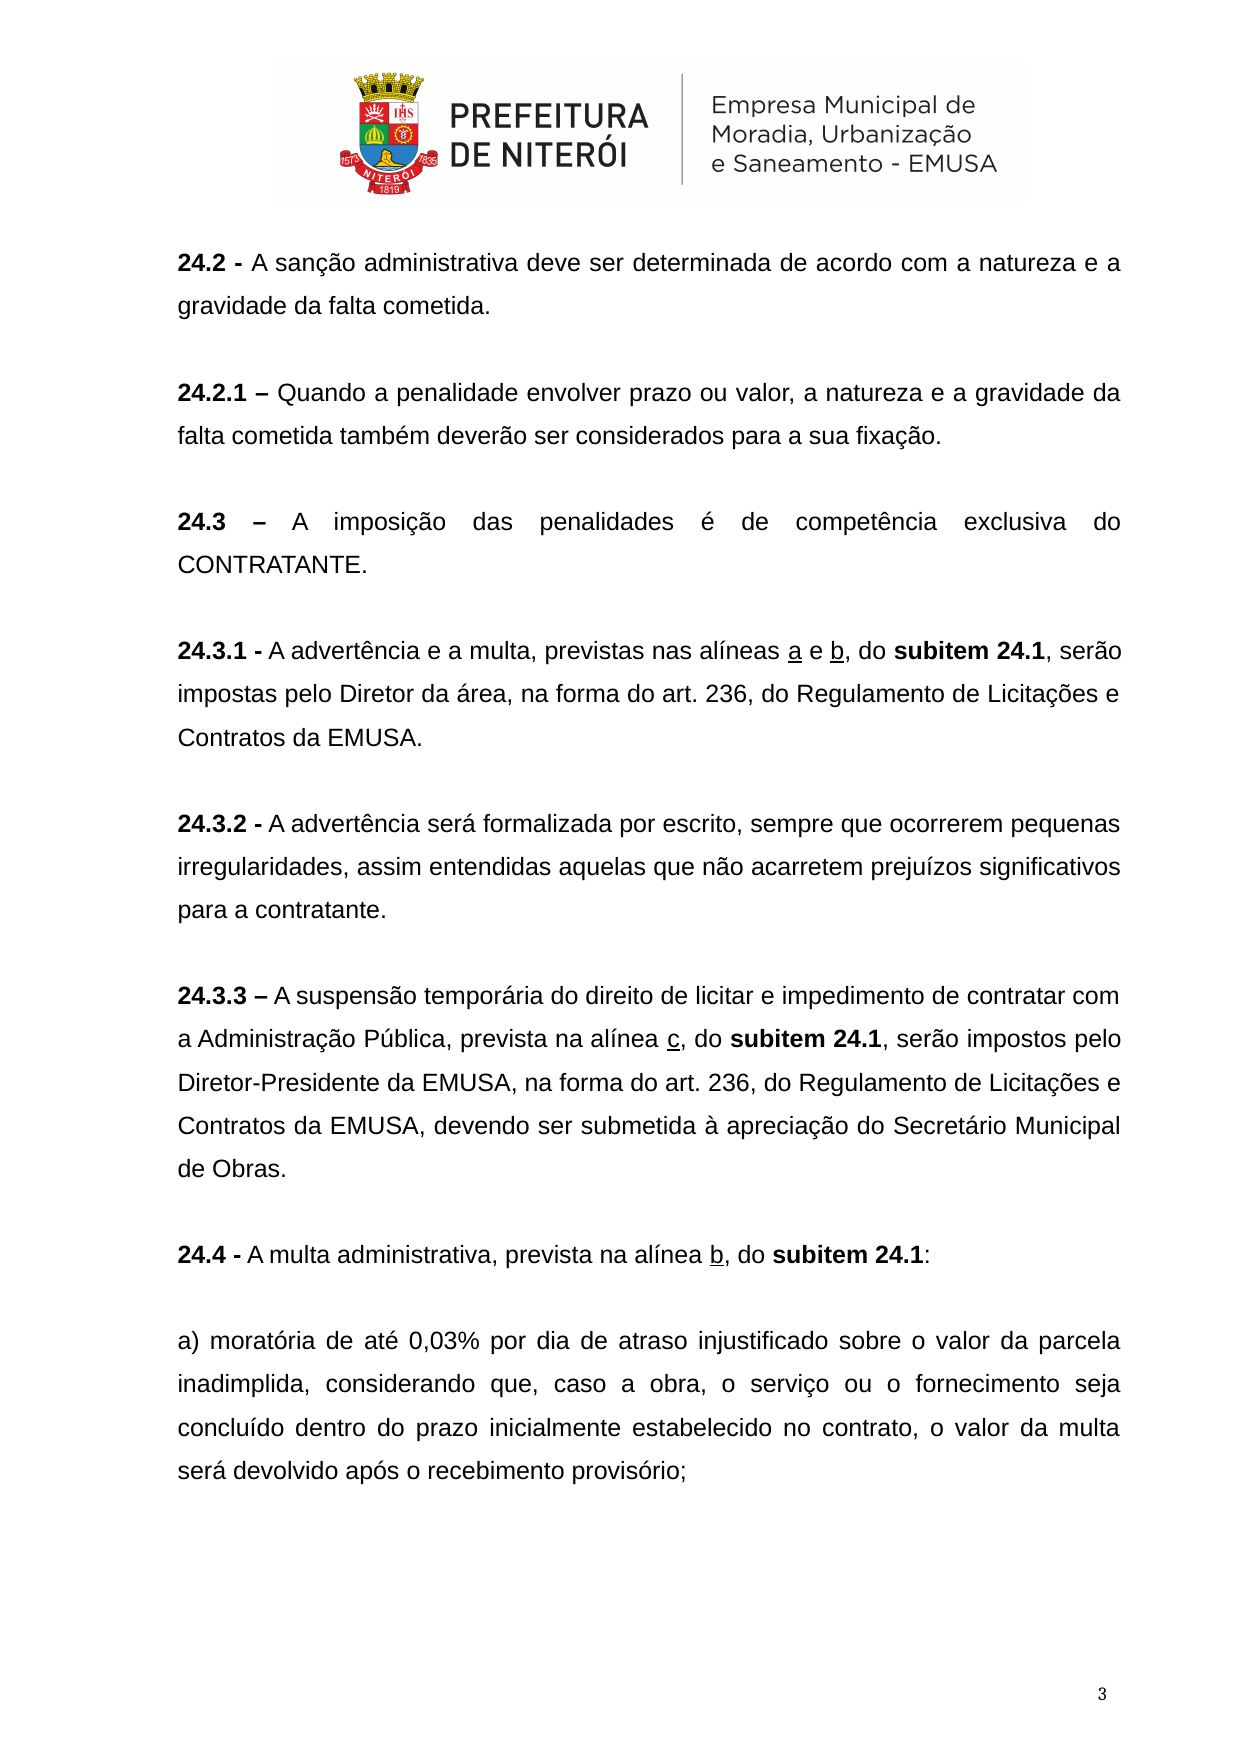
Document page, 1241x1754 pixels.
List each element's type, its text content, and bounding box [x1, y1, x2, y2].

text a) moratória de até 0,03% por dia de atraso injustificado sobre o valor da parcela inadimplida, considerando que, caso a obra, o serviço ou o fornecimento seja concluído dentro do prazo inicialmente estabelecido no contrato, o valor da multa será devolvido após o recebimento provisório; [177, 1326, 1122, 1484]
text 24.3.1 - A advertência e a multa, previstas nas alíneas a e b, do subitem 24.1, serão impostas pelo Diretor da área, na forma do art. 236, do Regulamento de Licitações e Contratos da EMUSA. [177, 636, 1122, 751]
text 24.2.1 – Quando a penalidade envolver prazo ou valor, a natureza e a gravidade da falta cometida também deverão ser considerados para a sua fixação. [177, 377, 1122, 449]
picture [272, 59, 1027, 205]
text 24.3 – A imposição das penalidades é de competência exclusiva do CONTRATANTE. [177, 507, 1122, 579]
text 24.2 - A sanção administrativa deve ser determinada de acordo com a natureza e a gravidade da falta cometida. [177, 248, 1122, 320]
text 24.4 - A multa administrativa, prevista na alínea b, do subitem 24.1: [177, 1240, 1122, 1269]
text 24.3.2 - A advertência será formalizada por escrito, sempre que ocorrerem pequenas irregularidades, assim entendidas aquelas que não acarretem prejuízos significativos para a contratante. [177, 809, 1122, 924]
text 24.3.3 – A suspensão temporária do direito de licitar e impedimento de contratar com a Administração Pública, prevista na alínea c, do subitem 24.1, serão impostos pelo Diretor-Presidente da EMUSA, na forma do art. 236, do Regulamento de Licitações e Contratos da EMUSA, devendo ser submetida à apreciação do Secretário Municipal de Obras. [177, 981, 1122, 1182]
